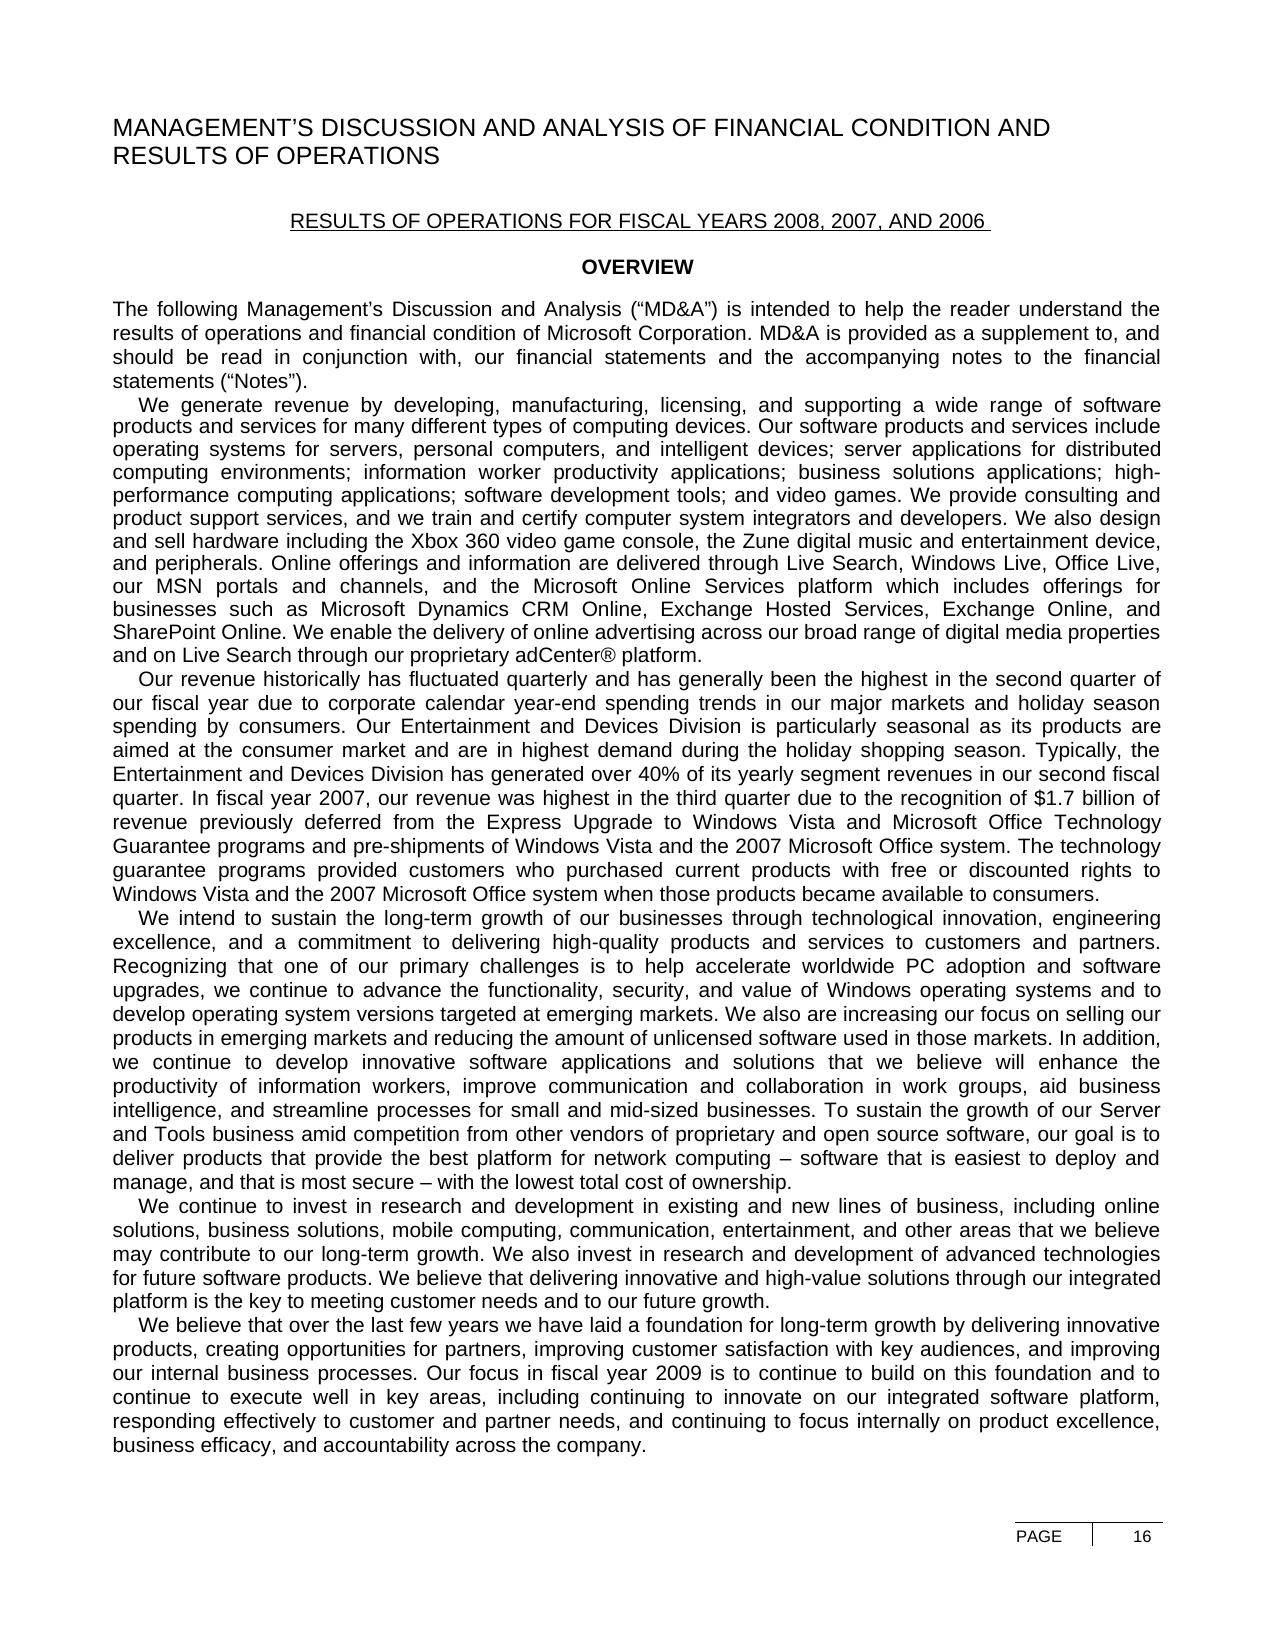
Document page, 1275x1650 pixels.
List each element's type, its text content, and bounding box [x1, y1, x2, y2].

text We believe that over the last few years we have laid a foundation for long-term growth by delivering innovative products, creating opportunities for partners, improving customer satisfaction with key audiences, and improving our internal business processes. Our focus in fiscal year 2009 is to continue to build on this foundation and to continue to execute well in key areas, including continuing to innovate on our integrated software platform, responding effectively to customer and partner needs, and continuing to focus internally on product excellence, business efficacy, and accountability across the company. [112, 1313, 1162, 1457]
text Our revenue historically has fluctuated quarterly and has generally been the highest in the second quarter of our fiscal year due to corporate calendar year-end spending trends in our major markets and holiday season spending by consumers. Our Entertainment and Devices Division is particularly seasonal as its products are aimed at the consumer market and are in highest demand during the holiday shopping season. Typically, the Entertainment and Devices Division has generated over 40% of its yearly segment revenues in our second fiscal quarter. In fiscal year 2007, our revenue was highest in the third quarter due to the recognition of $1.7 billion of revenue previously deferred from the Express Upgrade to Windows Vista and Microsoft Office Technology Guarantee programs and pre-shipments of Windows Vista and the 2007 Microsoft Office system. The technology guarantee programs provided customers who purchased current products with free or discounted rights to Windows Vista and the 2007 Microsoft Office system when those products became available to consumers. [112, 666, 1162, 906]
text The following Management’s Discussion and Analysis (“MD&A”) is intended to help the reader understand the results of operations and financial condition of Microsoft Corporation. MD&A is provided as a supplement to, and should be read in conjunction with, our financial statements and the accompanying notes to the financial statements (“Notes”). [112, 297, 1162, 393]
text We continue to invest in research and development in existing and new lines of business, including online solutions, business solutions, mobile computing, communication, entertainment, and other areas that we believe may contribute to our long-term growth. We also invest in research and development of advanced technologies for future software products. We believe that delivering innovative and high-value solutions through our integrated platform is the key to meeting customer needs and to our future growth. [112, 1193, 1162, 1313]
text MANAGEMENT’S DISCUSSION AND ANALYSIS OF FINANCIAL CONDITION AND RESULTS OF OPERATIONS [112, 112, 1162, 170]
text RESULTS OF OPERATIONS FOR FISCAL YEARS 2008, 2007, AND 2006 [112, 209, 1162, 233]
text We intend to sustain the long-term growth of our businesses through technological innovation, engineering excellence, and a commitment to delivering high-quality products and services to customers and partners. Recognizing that one of our primary challenges is to help accelerate worldwide PC adoption and software upgrades, we continue to advance the functionality, security, and value of Windows operating systems and to develop operating system versions targeted at emerging markets. We also are increasing our focus on selling our products in emerging markets and reducing the amount of unlicensed software used in those markets. In addition, we continue to develop innovative software applications and solutions that we believe will enhance the productivity of information workers, improve communication and collaboration in work groups, aid business intelligence, and streamline processes for small and mid-sized businesses. To sustain the growth of our Server and Tools business amid competition from other vendors of proprietary and open source software, our goal is to deliver products that provide the best platform for network computing – software that is easiest to deploy and manage, and that is most secure – with the lowest total cost of ownership. [112, 906, 1162, 1193]
text We generate revenue by developing, manufacturing, licensing, and supporting a wide range of software products and services for many different types of computing devices. Our software products and services include operating systems for servers, personal computers, and intelligent devices; server applications for distributed computing environments; information worker productivity applications; business solutions applications; high-performance computing applications; software development tools; and video games. We provide consulting and product support services, and we train and certify computer system integrators and developers. We also design and sell hardware including the Xbox 360 video game console, the Zune digital music and entertainment device, and peripherals. Online offerings and information are delivered through Live Search, Windows Live, Office Live, our MSN portals and channels, and the Microsoft Online Services platform which includes offerings for businesses such as Microsoft Dynamics CRM Online, Exchange Hosted Services, Exchange Online, and SharePoint Online. We enable the delivery of online advertising across our broad range of digital media properties and on Live Search through our proprietary adCenter® platform. [112, 393, 1162, 666]
text OVERVIEW [112, 255, 1162, 279]
